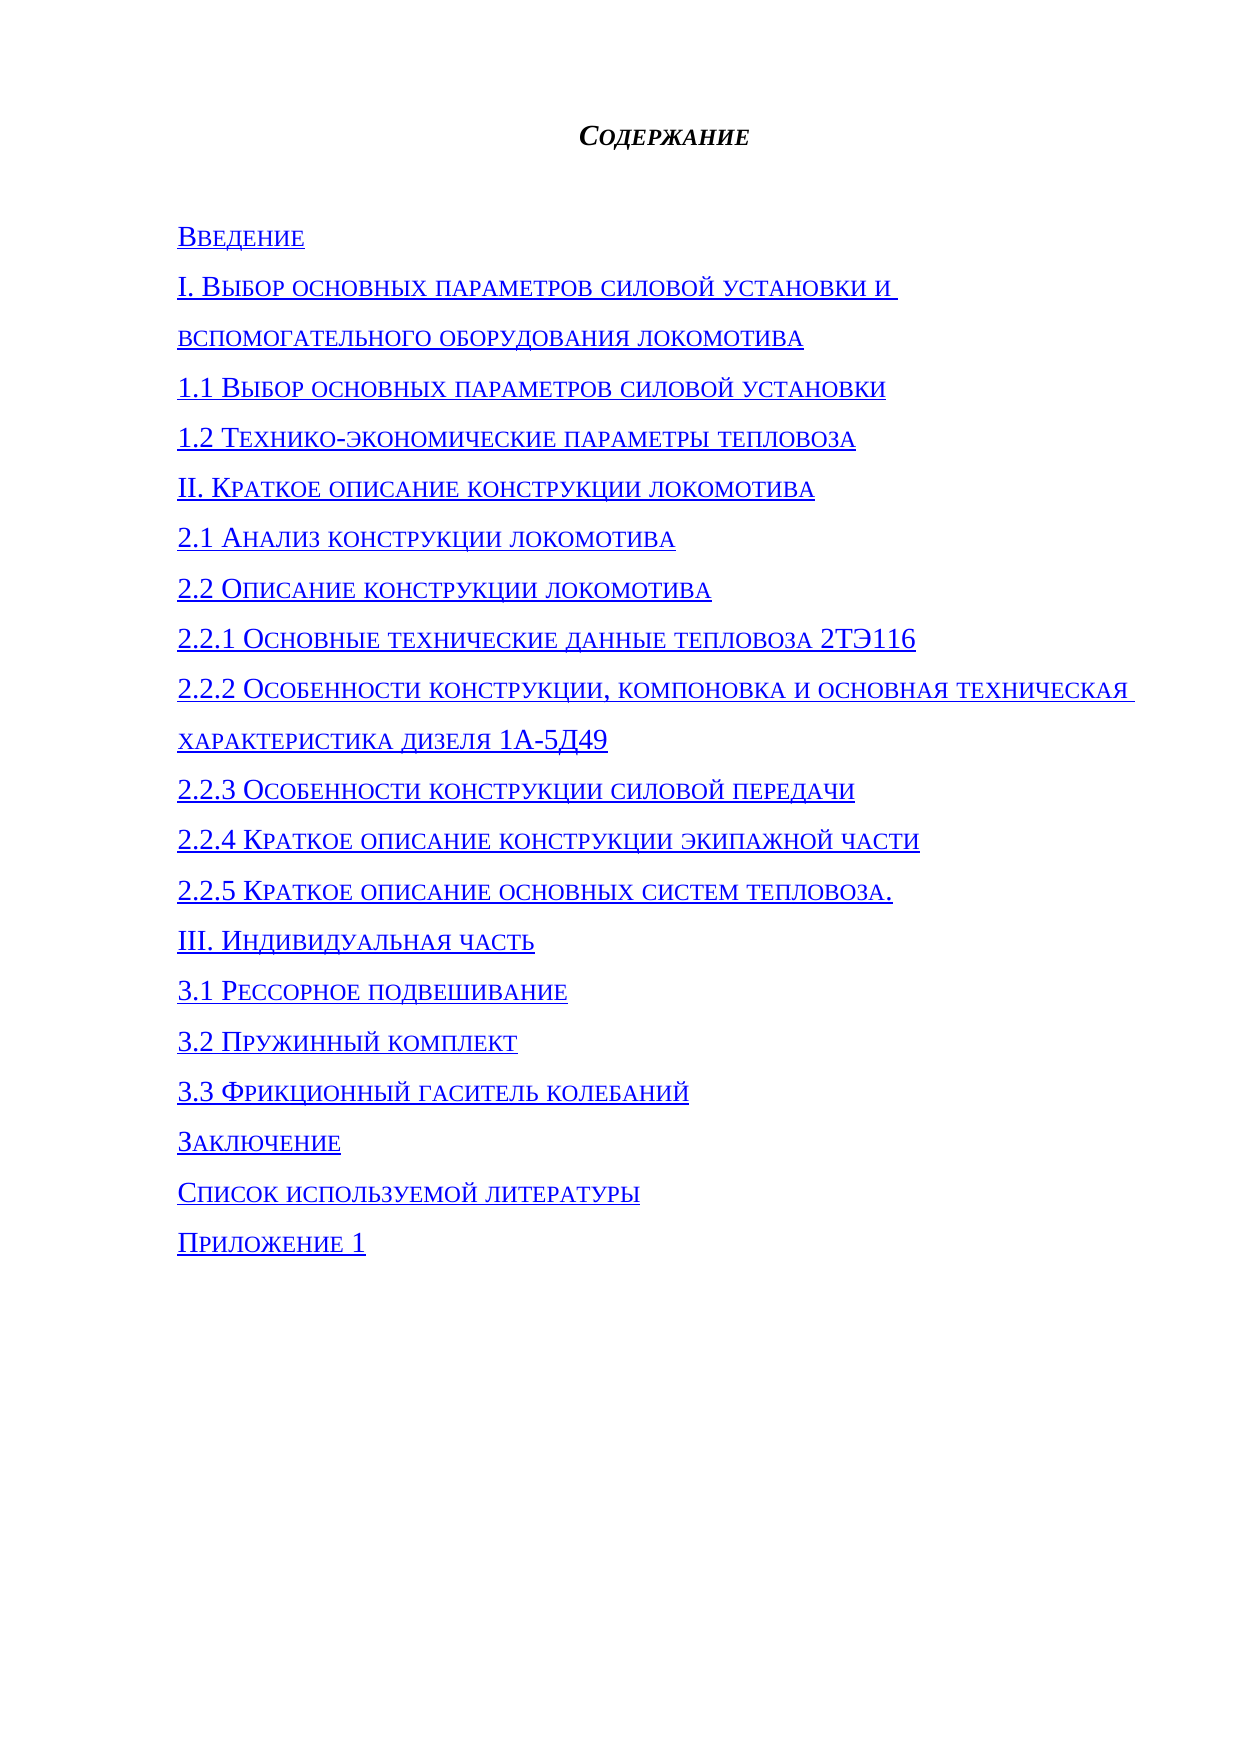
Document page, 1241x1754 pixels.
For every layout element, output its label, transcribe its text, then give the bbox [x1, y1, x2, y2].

text 2.2.3 Особенности конструкции силовой передачи [177, 772, 1152, 806]
text 3.3 Фрикционный гаситель колебаний [177, 1074, 1152, 1108]
text Список используемой литературы [177, 1175, 1152, 1208]
text 1.2 Технико-экономические параметры тепловоза [177, 420, 1152, 453]
text 3.2 Пружинный комплект [177, 1024, 1152, 1057]
text 2.2.2 Особенности конструкции, компоновка и основная техническая характеристика дизеля 1А-5Д49 [177, 672, 1152, 755]
text Приложение 1 [177, 1225, 1152, 1258]
text III. Индивидуальная часть [177, 923, 1152, 957]
text 2.2.4 Краткое описание конструкции экипажной части [177, 822, 1152, 856]
text I. Выбор основных параметров силовой установки и вспомогательного оборудования локомотива [177, 269, 1152, 353]
text 2.2 Описание конструкции локомотива [177, 571, 1152, 604]
text 1.1 Выбор основных параметров силовой установки [177, 370, 1152, 403]
text 3.1 Рессорное подвешивание [177, 973, 1152, 1007]
text Заключение [177, 1124, 1152, 1158]
text Содержание [177, 118, 1152, 152]
text Введение [177, 219, 1152, 252]
text 2.1 Анализ конструкции локомотива [177, 521, 1152, 554]
text 2.2.1 Основные технические данные тепловоза 2ТЭ116 [177, 621, 1152, 655]
text 2.2.5 Краткое описание основных систем тепловоза. [177, 873, 1152, 906]
text II. Краткое описание конструкции локомотива [177, 470, 1152, 504]
